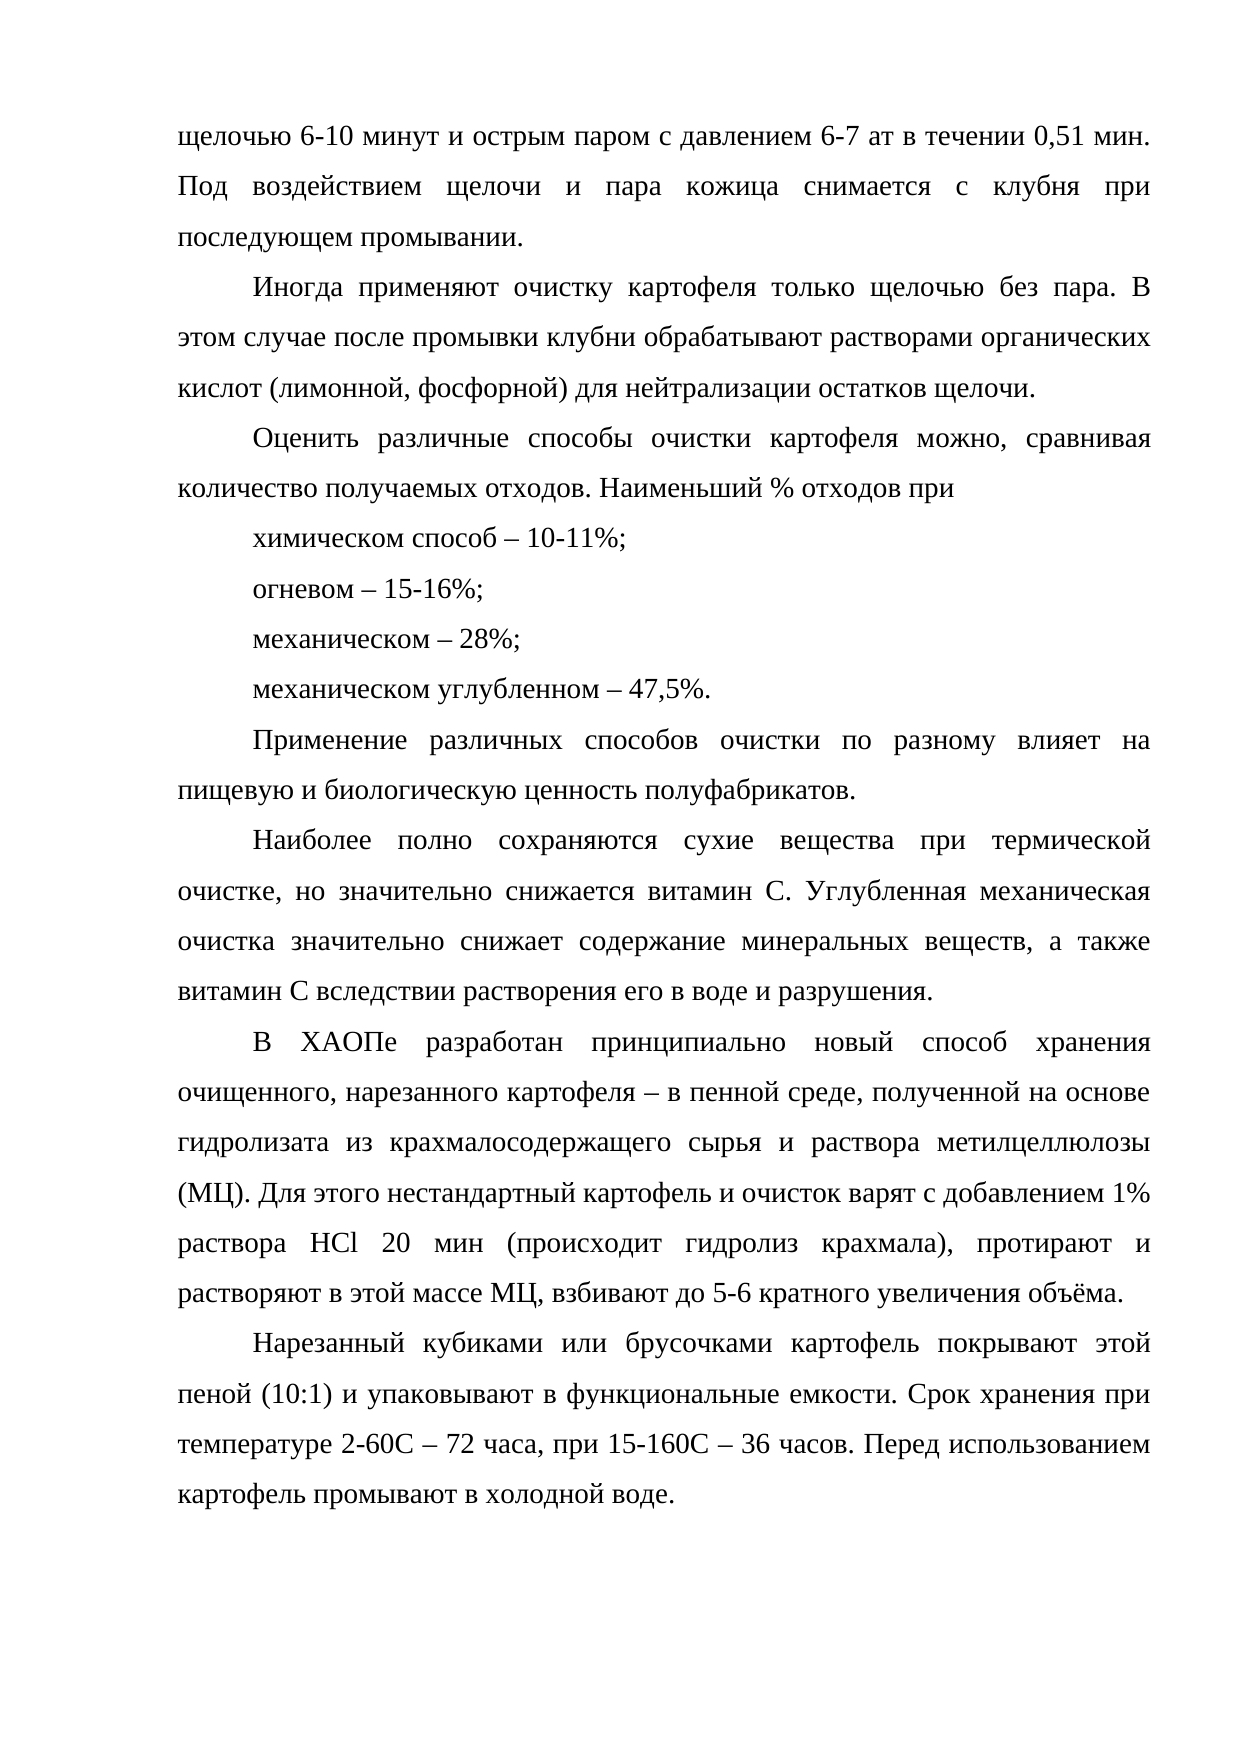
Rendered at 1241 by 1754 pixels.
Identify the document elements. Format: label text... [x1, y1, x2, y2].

text Применение различных способов очистки по разному влияет на пищевую и биологическую ценность полуфабрикатов. [177, 722, 1152, 806]
text химическом способ – 10-11%; [177, 521, 1152, 554]
text Нарезанный кубиками или брусочками картофель покрывают этой пеной (10:1) и упаковывают в функциональные емкости. Срок хранения при температуре 2-60С – 72 часа, при 15-160С – 36 часов. Перед использованием картофель промывают в холодной воде. [177, 1326, 1152, 1510]
text Наиболее полно сохраняются сухие вещества при термической очистке, но значительно снижается витамин С. Углубленная механическая очистка значительно снижает содержание минеральных веществ, а также витамин С вследствии растворения его в воде и разрушения. [177, 822, 1152, 1007]
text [177, 118, 1152, 252]
text механическом углубленном – 47,5%. [177, 672, 1152, 705]
text огневом – 15-16%; [177, 571, 1152, 604]
text В ХАОПе разработан принципиально новый способ хранения очищенного, нарезанного картофеля – в пенной среде, полученной на основе гидролизата из крахмалосодержащего сырья и раствора метилцеллюлозы (МЦ). Для этого нестандартный картофель и очисток варят с добавлением 1% раствора HCl 20 мин (происходит гидролиз крахмала), протирают и растворяют в этой массе МЦ, взбивают до 5-6 кратного увеличения объёма. [177, 1024, 1152, 1309]
text механическом – 28%; [177, 621, 1152, 655]
text Иногда применяют очистку картофеля только щелочью без пара. В этом случае после промывки клубни обрабатывают растворами органических кислот (лимонной, фосфорной) для нейтрализации остатков щелочи. [177, 269, 1152, 403]
text Оценить различные способы очистки картофеля можно, сравнивая количество получаемых отходов. Наименьший % отходов при [177, 420, 1152, 504]
